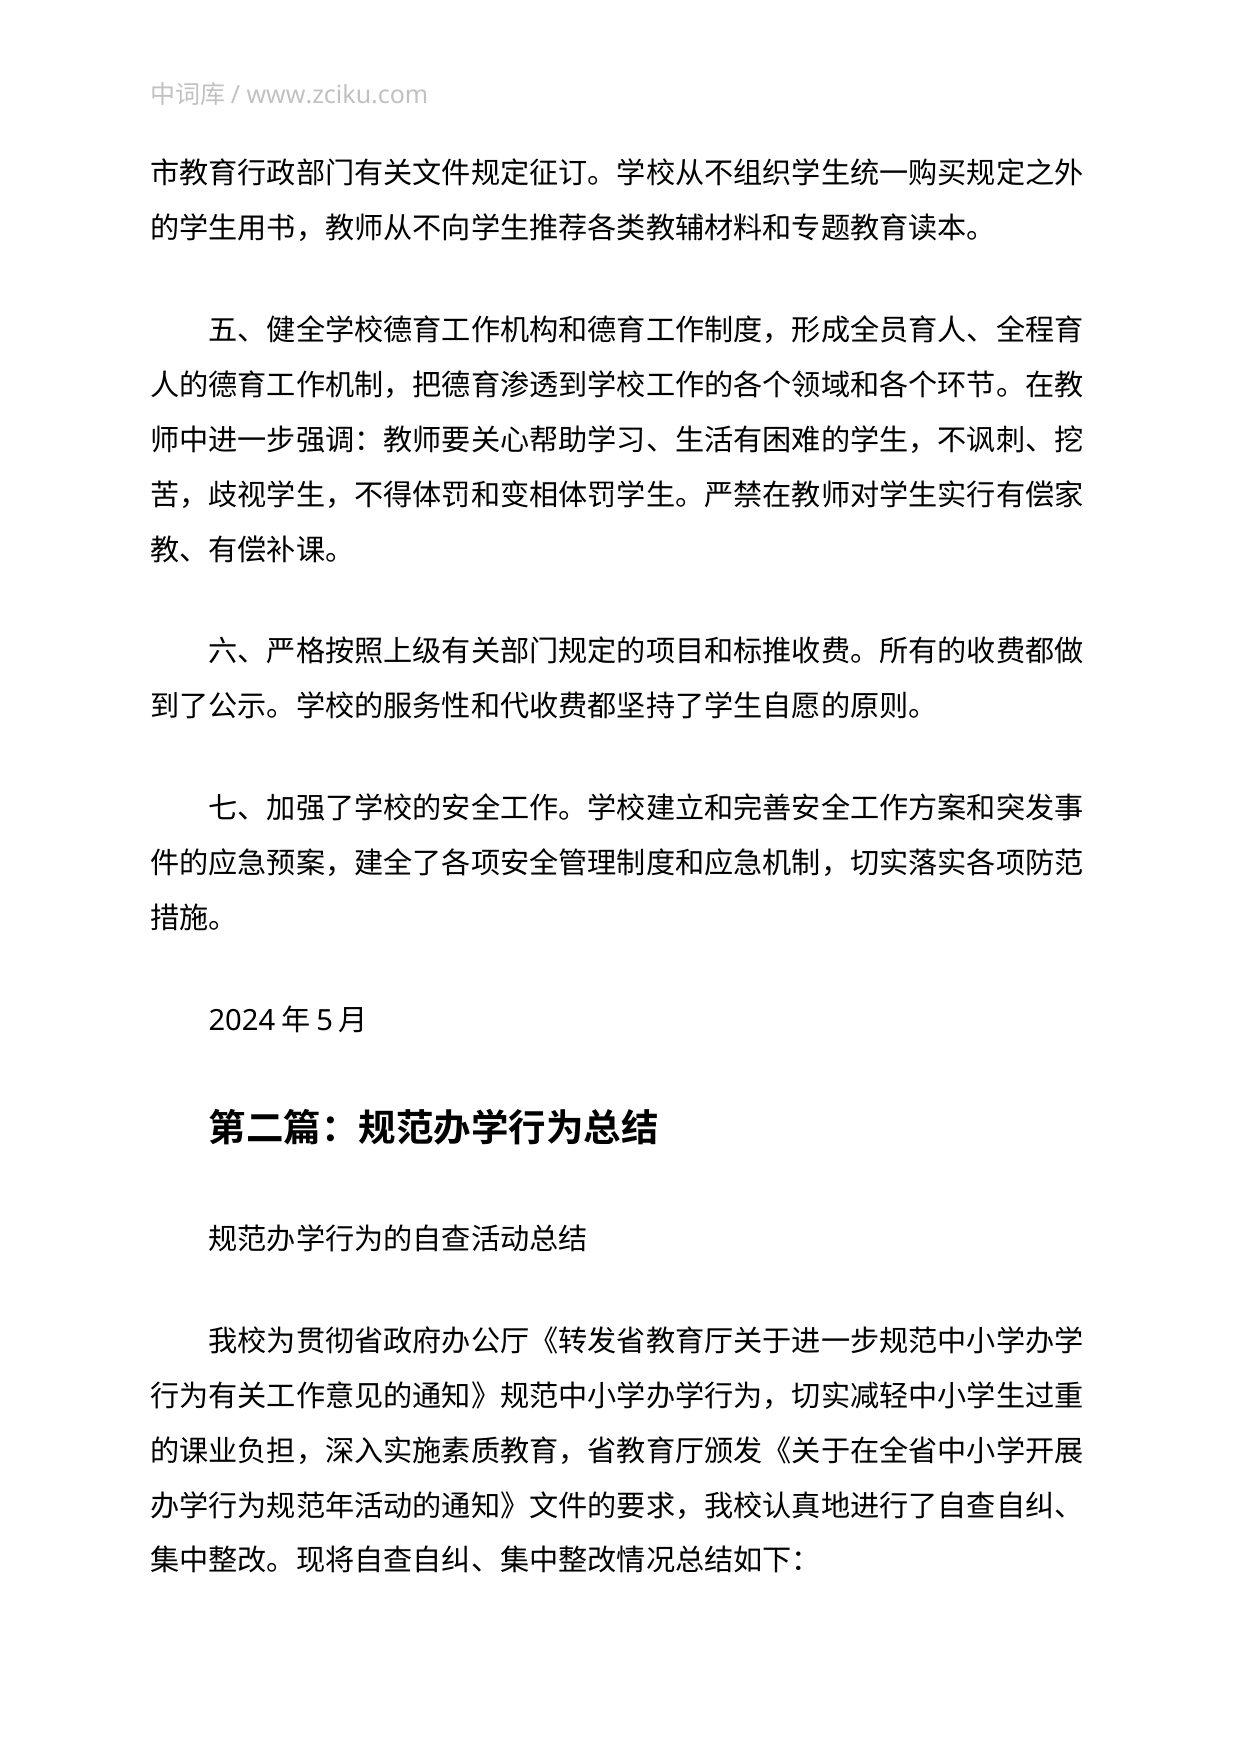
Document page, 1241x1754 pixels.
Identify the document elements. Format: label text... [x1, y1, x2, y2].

text 规范办学行为的自查活动总结 [150, 1216, 1090, 1258]
text 第二篇：规范办学行为总结 [150, 1098, 1090, 1152]
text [150, 150, 1090, 247]
text 2024年5月 [150, 996, 1090, 1039]
text 六、严格按照上级有关部门规定的项目和标推收费。所有的收费都做到了公示。学校的服务性和代收费都坚持了学生自愿的原则。 [150, 628, 1090, 725]
text 七、加强了学校的安全工作。学校建立和完善安全工作方案和突发事件的应急预案，建全了各项安全管理制度和应急机制，切实落实各项防范措施。 [150, 785, 1090, 937]
text 五、健全学校德育工作机构和德育工作制度，形成全员育人、全程育人的德育工作机制，把德育渗透到学校工作的各个领域和各个环节。在教师中进一步强调：教师要关心帮助学习、生活有困难的学生，不讽刺、挖苦，歧视学生，不得体罚和变相体罚学生。严禁在教师对学生实行有偿家教、有偿补课。 [150, 307, 1090, 568]
text 我校为贯彻省政府办公厅《转发省教育厅关于进一步规范中小学办学行为有关工作意见的通知》规范中小学办学行为，切实减轻中小学生过重的课业负担，深入实施素质教育，省教育厅颁发《关于在全省中小学开展办学行为规范年活动的通知》文件的要求，我校认真地进行了自查自纠、集中整改。现将自查自纠、集中整改情况总结如下： [150, 1317, 1090, 1579]
